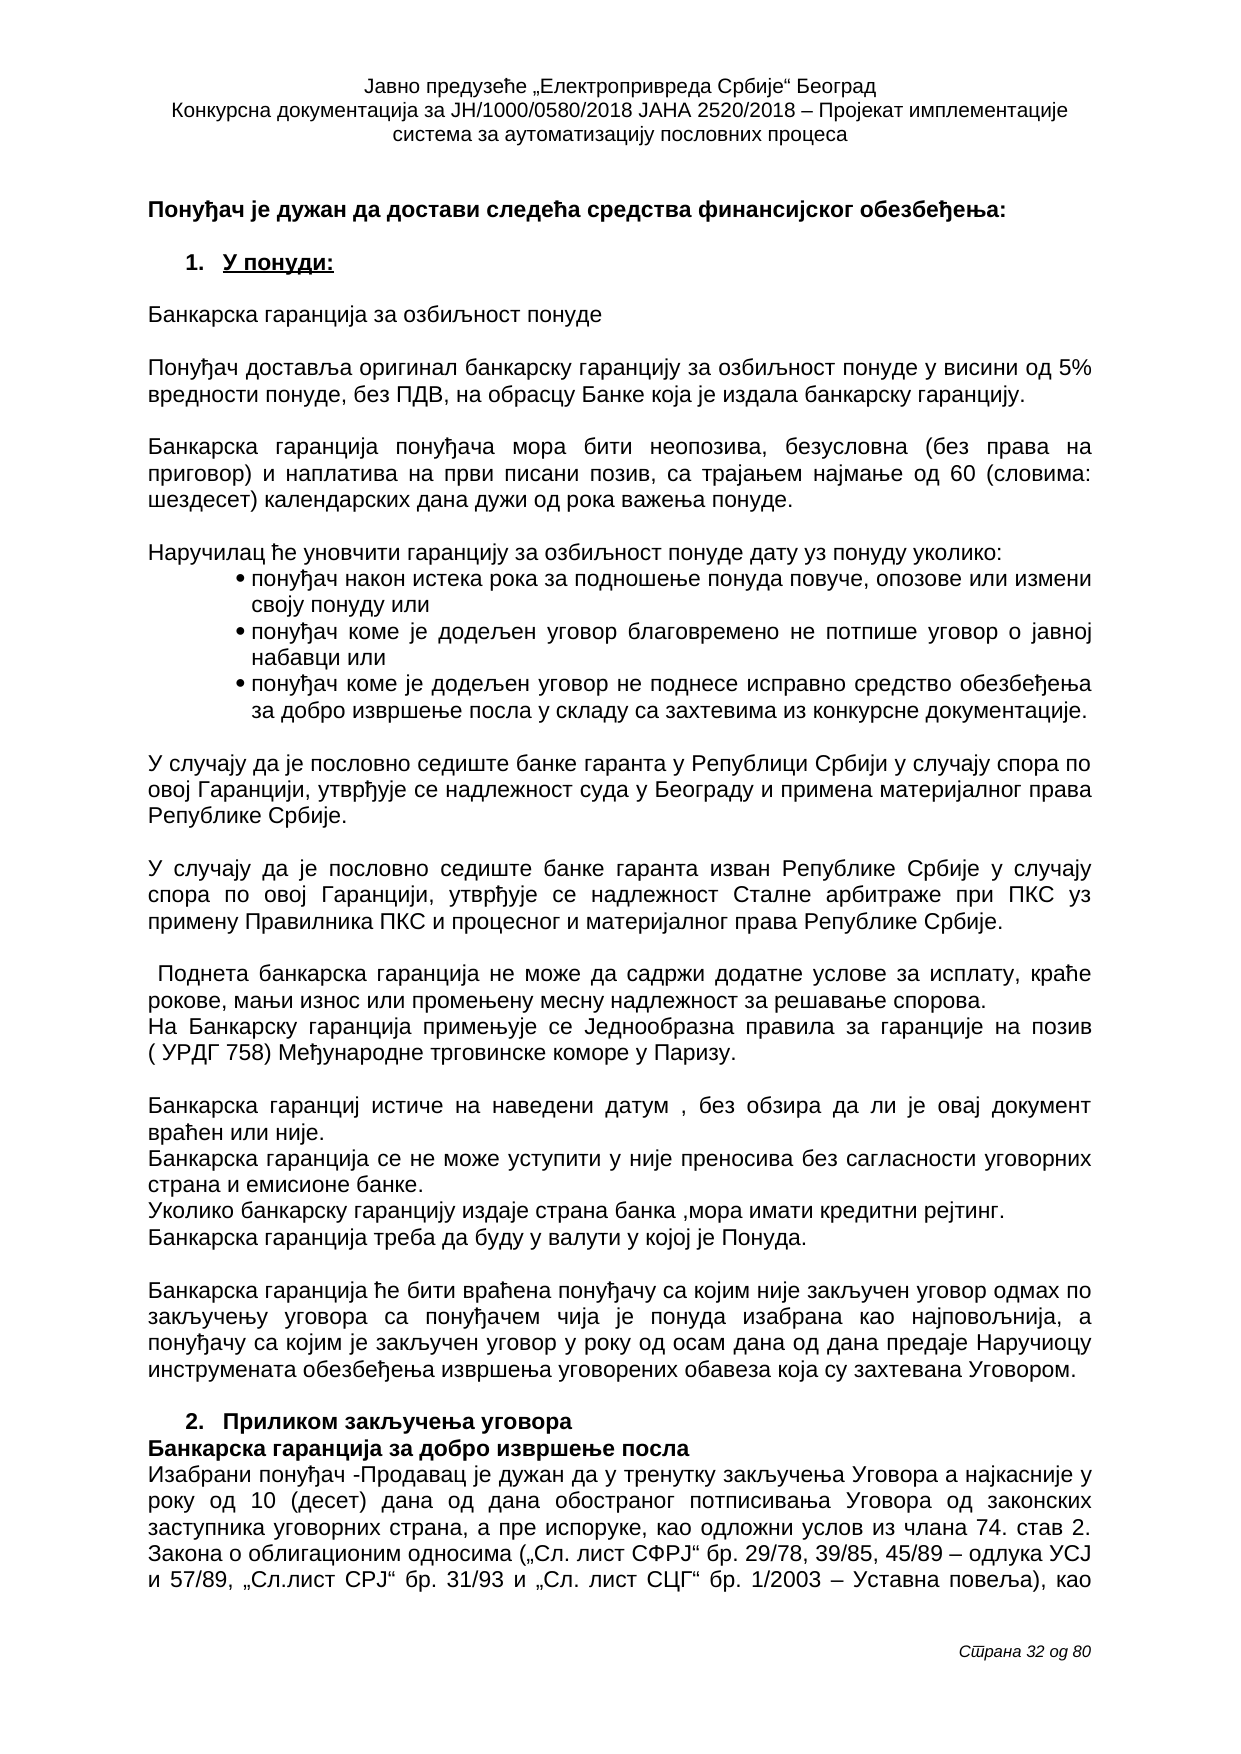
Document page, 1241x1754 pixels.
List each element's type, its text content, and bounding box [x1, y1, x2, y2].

text У случају да је пословно седиште банке гаранта изван Републике Србије у случају спора по овој Гаранцији, утврђује се надлежност Сталне арбитраже при ПКС уз примену Правилника ПКС и процесног и материјалног права Републике Србије. [148, 855, 1092, 934]
text Понуђач доставља оригинал банкарску гаранцију за озбиљност понуде у висини од 5% вредности понудe, без ПДВ, на обрасцу Банке која је издала банкарску гаранцију. [148, 354, 1092, 407]
text Банкарска гаранција ће бити враћена понуђачу са којим није закључен уговор одмах по закључењу уговора са понуђачем чија је понуда изабрана као најповољнија, а понуђачу са којим је закључен уговор у року од осам дана од дана предаје Наручиоцу инструмената обезбеђења извршења уговорених обавеза која су захтевана Уговором. [148, 1277, 1092, 1382]
list понуђач након истека рока за подношење понуда повуче, опозове или измени своју понуду или [236, 565, 1092, 618]
list понуђач коме је додељен уговор благовремено не потпише уговор о јавној набавци или [236, 618, 1092, 670]
text Банкарска гаранција за добро извршење посла [148, 1435, 1092, 1461]
text Банкарска гаранција за озбиљност понуде [148, 301, 1092, 328]
list У понуди: [185, 249, 1092, 275]
text Банкарска гаранција треба да буду у валути у којој је Понуда. [148, 1224, 1092, 1250]
text Банкарска гаранција се не може уступити у није преносива без сагласности уговорних страна и емисионе банке. [148, 1145, 1092, 1197]
text Банкарскa гаранцијa понуђача мора бити неопозива, безусловна (без права на приговор) и наплатива на први писани позив, са трајањем најмање од 60 (словима: шездесет) календарских дана дужи од рока важења понуде. [148, 433, 1092, 512]
list понуђач коме је додељен уговор не поднесе исправно средство обезбеђења за добро извршење посла у складу са захтевима из конкурсне документације. [236, 670, 1092, 723]
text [148, 1461, 1092, 1593]
text У случају да је пословно седиште банке гаранта у Републици Србији у случају спора по овој Гаранцији, утврђује се надлежност суда у Београду и примена материјалног права Републике Србије. [148, 749, 1092, 828]
text Уколико банкарску гаранцију издаје страна банка ,мора имати кредитни рејтинг. [148, 1197, 1092, 1224]
text Наручилац ће уновчити гаранцију за озбиљност понуде дату уз понуду уколико: [148, 539, 1092, 565]
text На Банкарску гаранција примењује се Једнообразна правила за гаранције на позив ( УРДГ 758) Међународне трговинске коморе у Паризу. [148, 1013, 1092, 1066]
text Поднета банкарска гаранција не може да садржи додатне услове за исплату, краће рокове, мањи износ или промењену месну надлежност за решавање спорова. [148, 960, 1092, 1013]
text Понуђач је дужан да достави следећа средства финансијског обезбеђења: [148, 196, 1092, 222]
text Банкарска гаранциј истиче на наведени датум , без обзира да ли је овај документ враћен или није. [148, 1092, 1092, 1145]
list Приликом закључења уговора [185, 1408, 1092, 1435]
